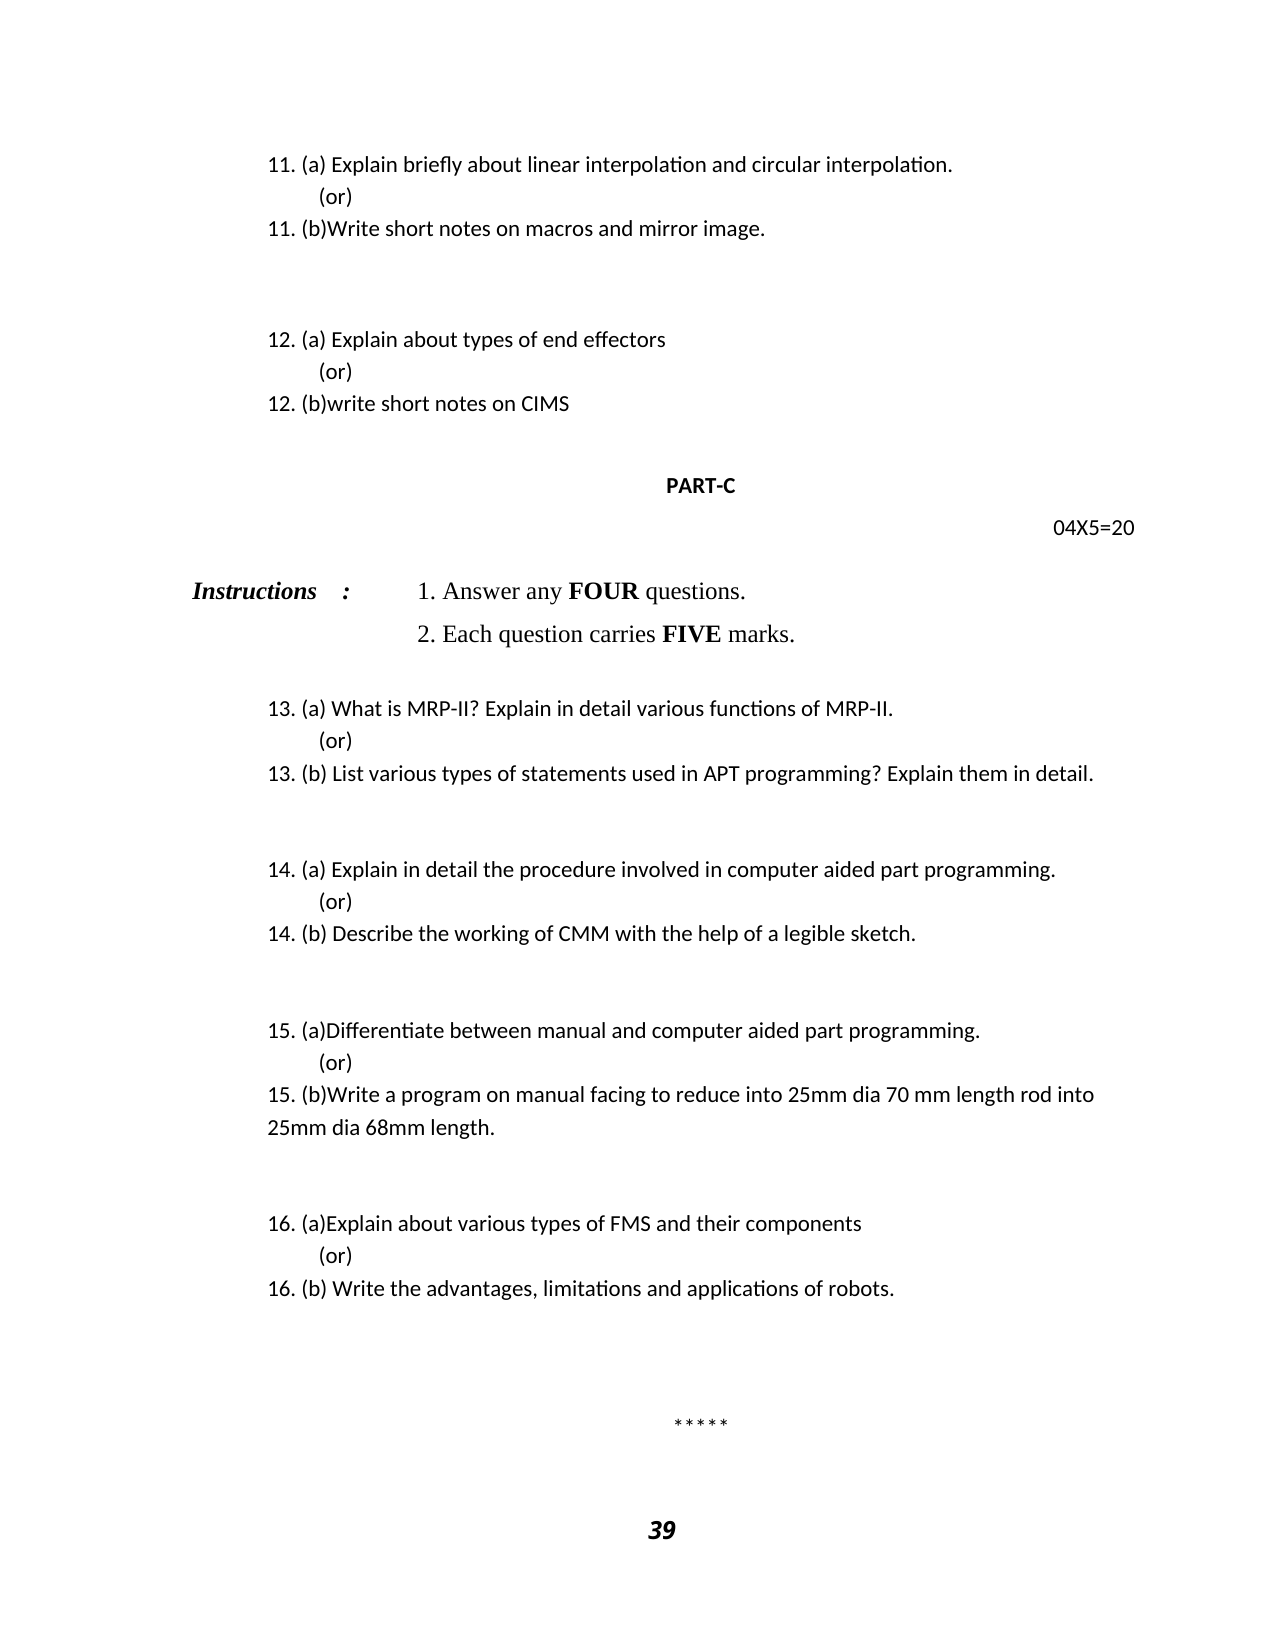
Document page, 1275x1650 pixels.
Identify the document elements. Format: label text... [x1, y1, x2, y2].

list 12. (a) Explain about types of end effectors [267, 325, 1134, 353]
list ***** [267, 1413, 1134, 1441]
list 13. (a) What is MRP-II? Explain in detail various functions of MRP-II. [267, 694, 1134, 722]
list 14. (a) Explain in detail the procedure involved in computer aided part programming. [267, 855, 1134, 883]
list 04X5=20 [267, 513, 1134, 541]
text Instructions : 1. Answer any FOUR questions. [192, 576, 1134, 604]
list (or) [267, 357, 1134, 385]
list (or) [267, 726, 1134, 754]
list (or) [267, 887, 1134, 915]
list (or) [267, 1241, 1134, 1269]
list 13. (b) List various types of statements used in APT programming? Explain them in detail. [267, 759, 1134, 787]
list 16. (b) Write the advantages, limitations and applications of robots. [267, 1274, 1134, 1302]
list (or) [267, 1048, 1134, 1076]
list 11. (a) Explain briefly about linear interpolation and circular interpolation. [267, 150, 1134, 178]
list 14. (b) Describe the working of CMM with the help of a legible sketch. [267, 919, 1134, 948]
list 11. (b)Write short notes on macros and mirror image. [267, 214, 1134, 242]
text 2. Each question carries FIVE marks. [417, 619, 1134, 648]
list 15. (a)Differentiate between manual and computer aided part programming. [267, 1016, 1134, 1044]
list 15. (b)Write a program on manual facing to reduce into 25mm dia 70 mm length rod into 25mm dia 68mm length. [267, 1081, 1134, 1141]
list 16. (a)Explain about various types of FMS and their components [267, 1209, 1134, 1237]
list (or) [267, 182, 1134, 210]
list 12. (b)write short notes on CIMS [267, 389, 1134, 417]
list PART-C [267, 471, 1134, 499]
